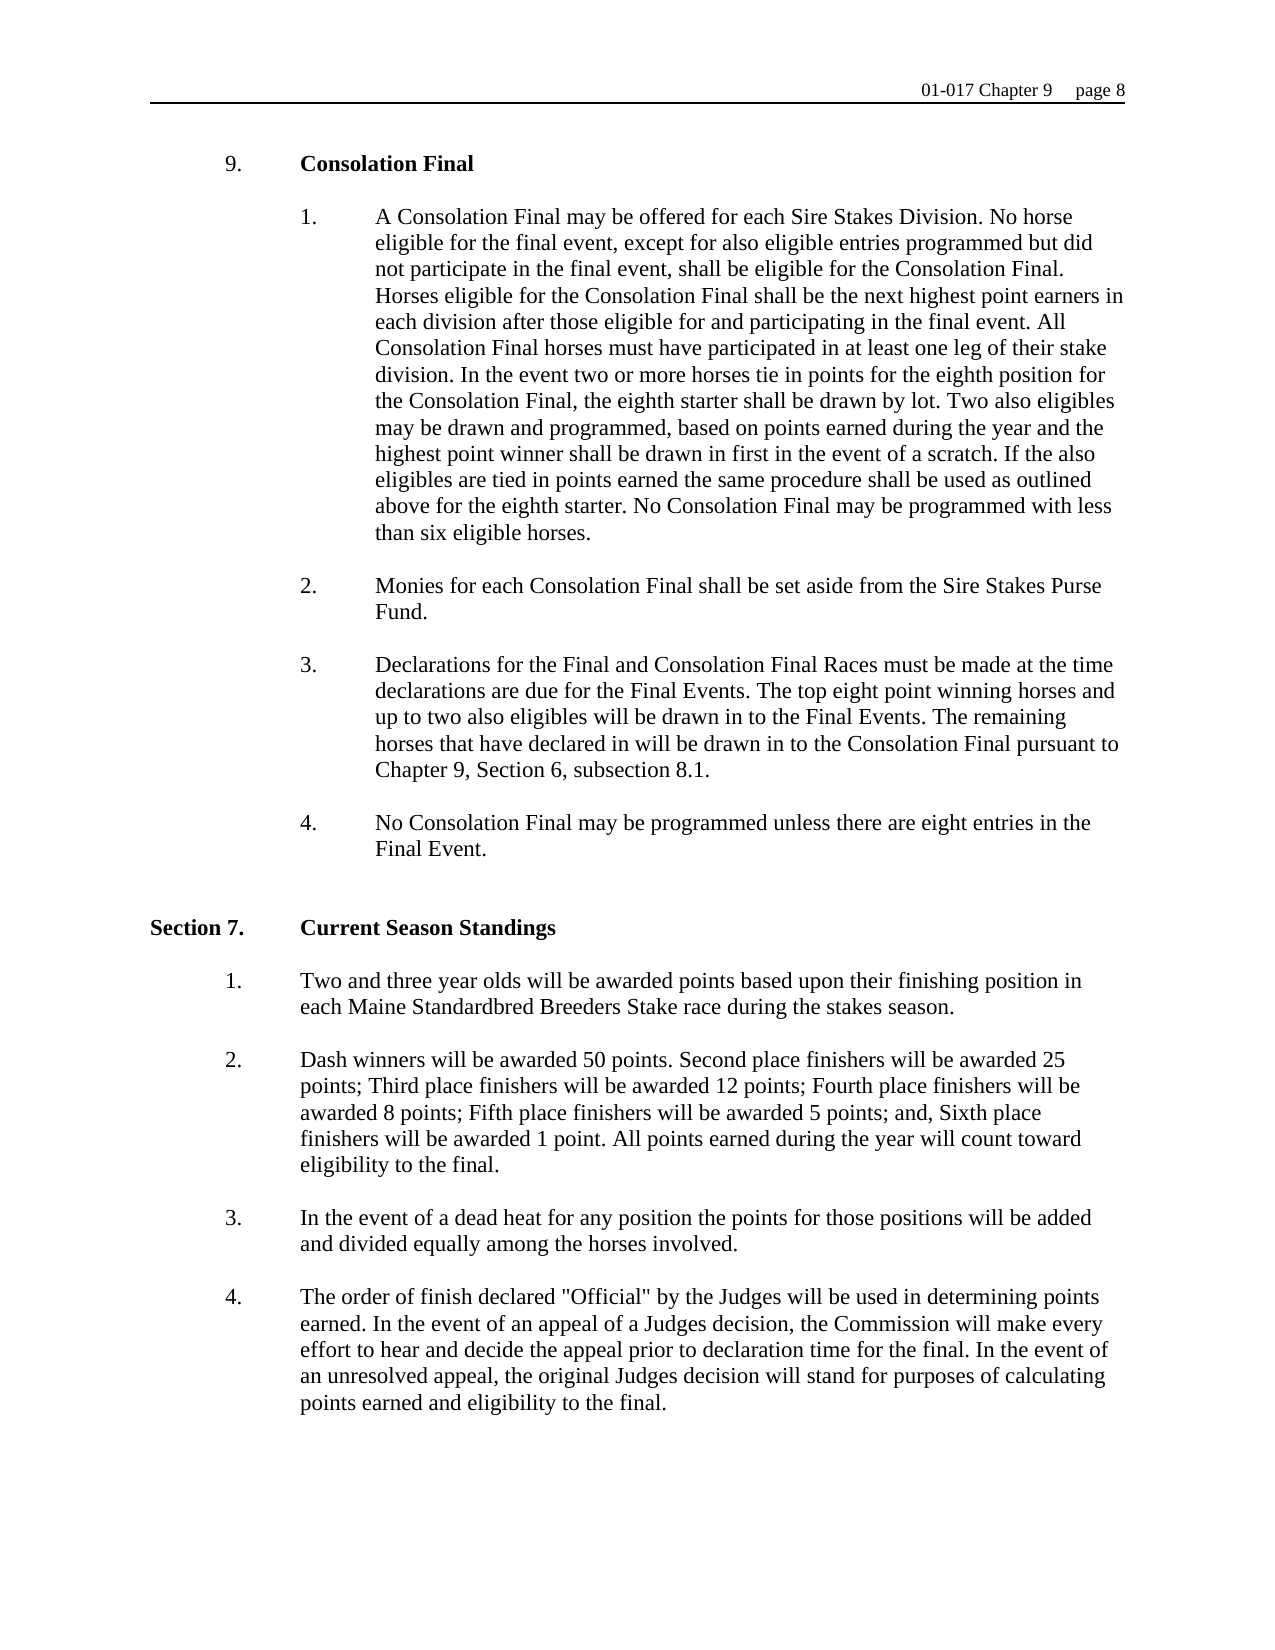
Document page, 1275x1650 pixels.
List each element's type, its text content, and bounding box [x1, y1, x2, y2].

text 2. Dash winners will be awarded 50 points. Second place finishers will be awarded 25 points; Third place finishers will be awarded 12 points; Fourth place finishers will be awarded 8 points; Fifth place finishers will be awarded 5 points; and, Sixth place finishers will be awarded 1 point. All points earned during the year will count toward eligibility to the final. [225, 1046, 1125, 1178]
text 3. Declarations for the Final and Consolation Final Races must be made at the time declarations are due for the Final Events. The top eight point winning horses and up to two also eligibles will be drawn in to the Final Events. The remaining horses that have declared in will be drawn in to the Consolation Final pursuant to Chapter 9, Section 6, subsection 8.1. [300, 651, 1125, 782]
text 4. No Consolation Final may be programmed unless there are eight entries in the Final Event. [300, 809, 1125, 862]
text 4. The order of finish declared "Official" by the Judges will be used in determining points earned. In the event of an appeal of a Judges decision, the Commission will make every effort to hear and decide the appeal prior to declaration time for the final. In the event of an unresolved appeal, the original Judges decision will stand for purposes of calculating points earned and eligibility to the final. [225, 1283, 1125, 1415]
text 9. Consolation Final [225, 150, 1125, 176]
text 1. Two and three year olds will be awarded points based upon their finishing position in each Maine Standardbred Breeders Stake race during the stakes season. [225, 967, 1125, 1020]
text Section 7. Current Season Standings [150, 914, 1125, 941]
text 1. A Consolation Final may be offered for each Sire Stakes Division. No horse eligible for the final event, except for also eligible entries programmed but did not participate in the final event, shall be eligible for the Consolation Final. Horses eligible for the Consolation Final shall be the next highest point earners in each division after those eligible for and participating in the final event. All Consolation Final horses must have participated in at least one leg of their stake division. In the event two or more horses tie in points for the eighth position for the Consolation Final, the eighth starter shall be drawn by lot. Two also eligibles may be drawn and programmed, based on points earned during the year and the highest point winner shall be drawn in first in the event of a scratch. If the also eligibles are tied in points earned the same procedure shall be used as outlined above for the eighth starter. No Consolation Final may be programmed with less than six eligible horses. [300, 203, 1125, 545]
text 3. In the event of a dead heat for any position the points for those positions will be added and divided equally among the horses involved. [225, 1204, 1125, 1257]
list Monies for each Consolation Final shall be set aside from the Sire Stakes Purse Fund. [300, 572, 1106, 624]
